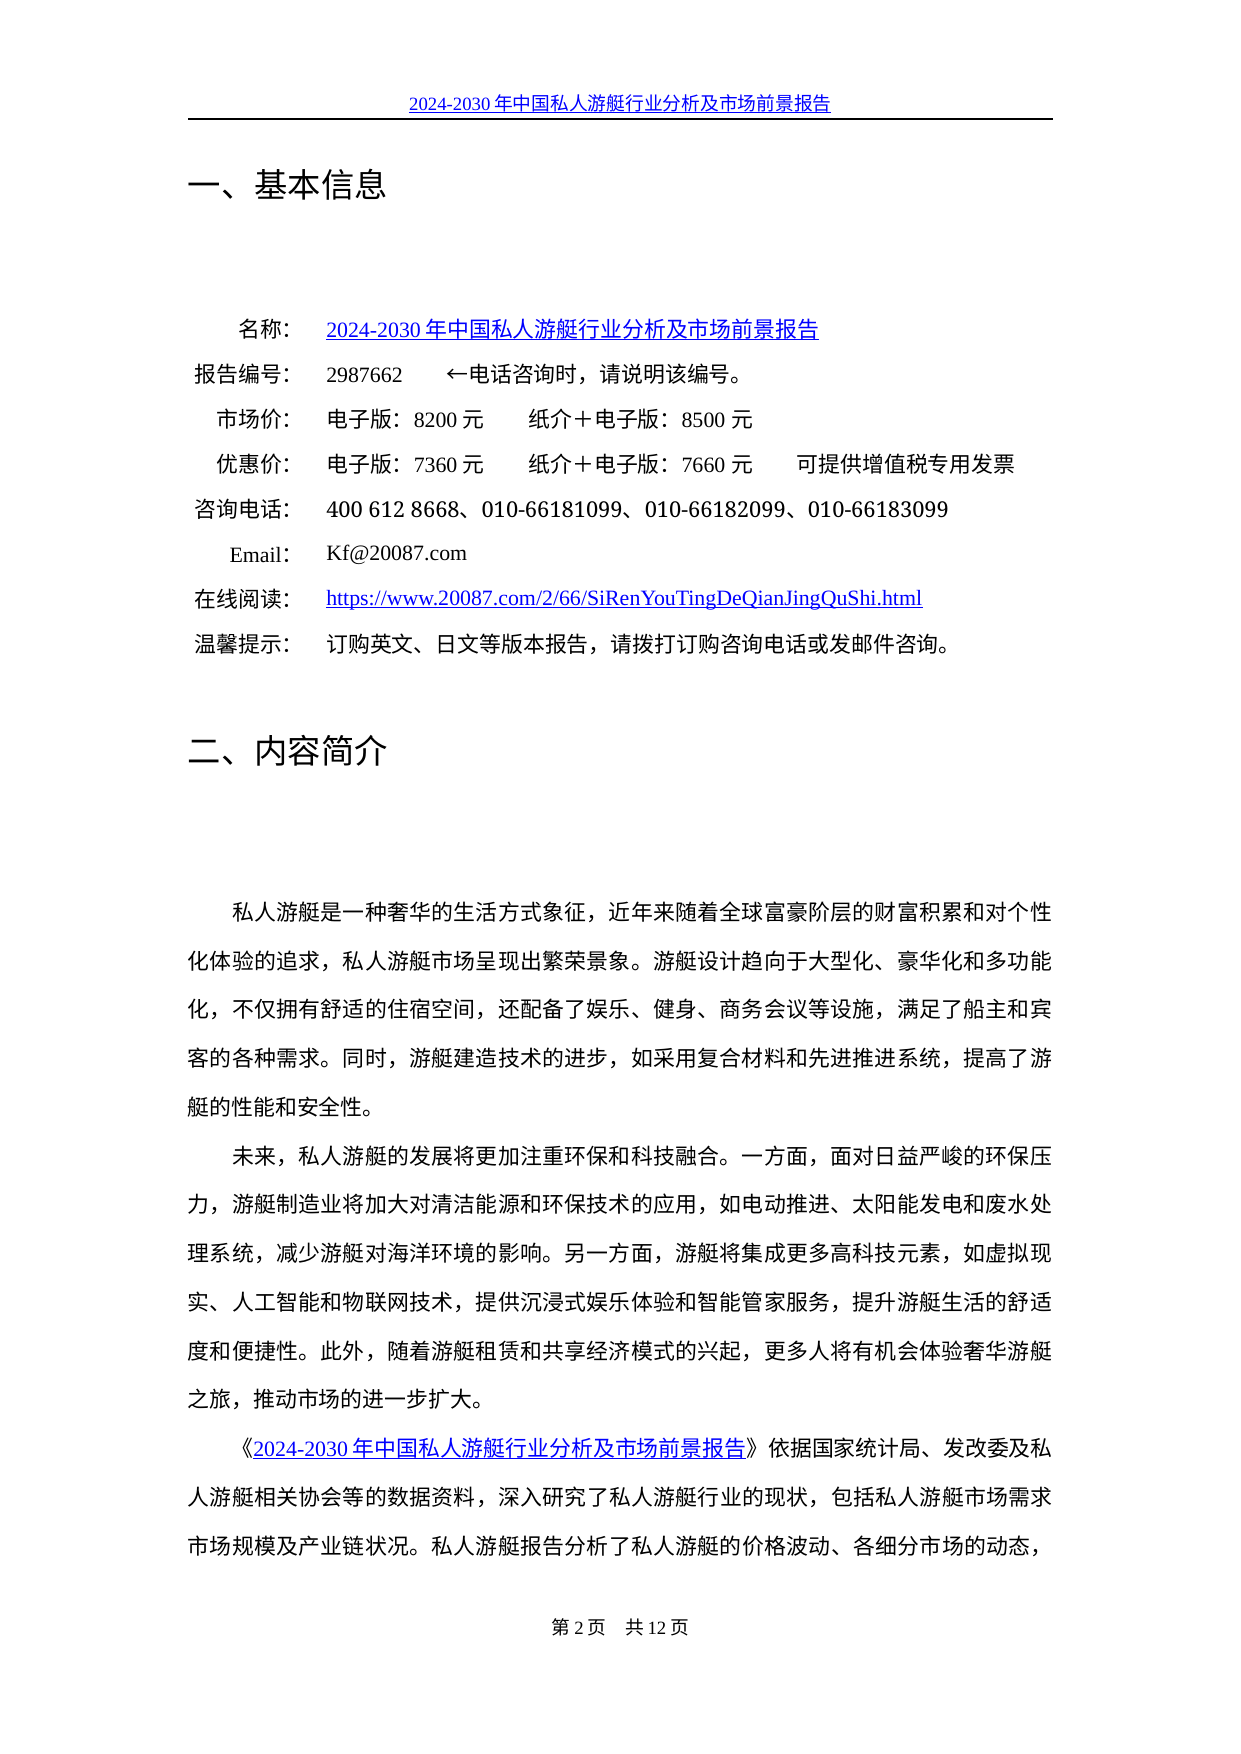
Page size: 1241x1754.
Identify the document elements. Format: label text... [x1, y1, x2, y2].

table_header 2024-2030年中国私人游艇行业分析及市场前景报告 [315, 312, 1073, 357]
table_cell [315, 582, 1073, 627]
table_cell Email： [167, 537, 315, 582]
table_cell 咨询电话： [167, 492, 315, 537]
table_cell Kf@20087.com [315, 537, 1073, 582]
table_cell 2987662 ←电话咨询时，请说明该编号。 [315, 357, 1073, 402]
table_cell 电子版：7360 元 纸介＋电子版：7660 元 可提供增值税专用发票 [315, 447, 1073, 492]
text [187, 894, 1053, 1561]
table_cell 报告编号： [167, 357, 315, 402]
table_cell 温馨提示： [167, 627, 315, 672]
title 二、内容简介 [187, 717, 1053, 782]
table_cell 订购英文、日文等版本报告，请拨打订购咨询电话或发邮件咨询。 [315, 627, 1073, 672]
table_cell 400 612 8668、010-66181099、010-66182099、010-66183099 [315, 492, 1073, 537]
table_cell 在线阅读： [167, 582, 315, 627]
table_cell 电子版：8200 元 纸介＋电子版：8500 元 [315, 402, 1073, 447]
table_header 名称： [167, 312, 315, 357]
title 一、基本信息 [187, 150, 1053, 215]
table_cell 市场价： [167, 402, 315, 447]
table_cell 优惠价： [167, 447, 315, 492]
